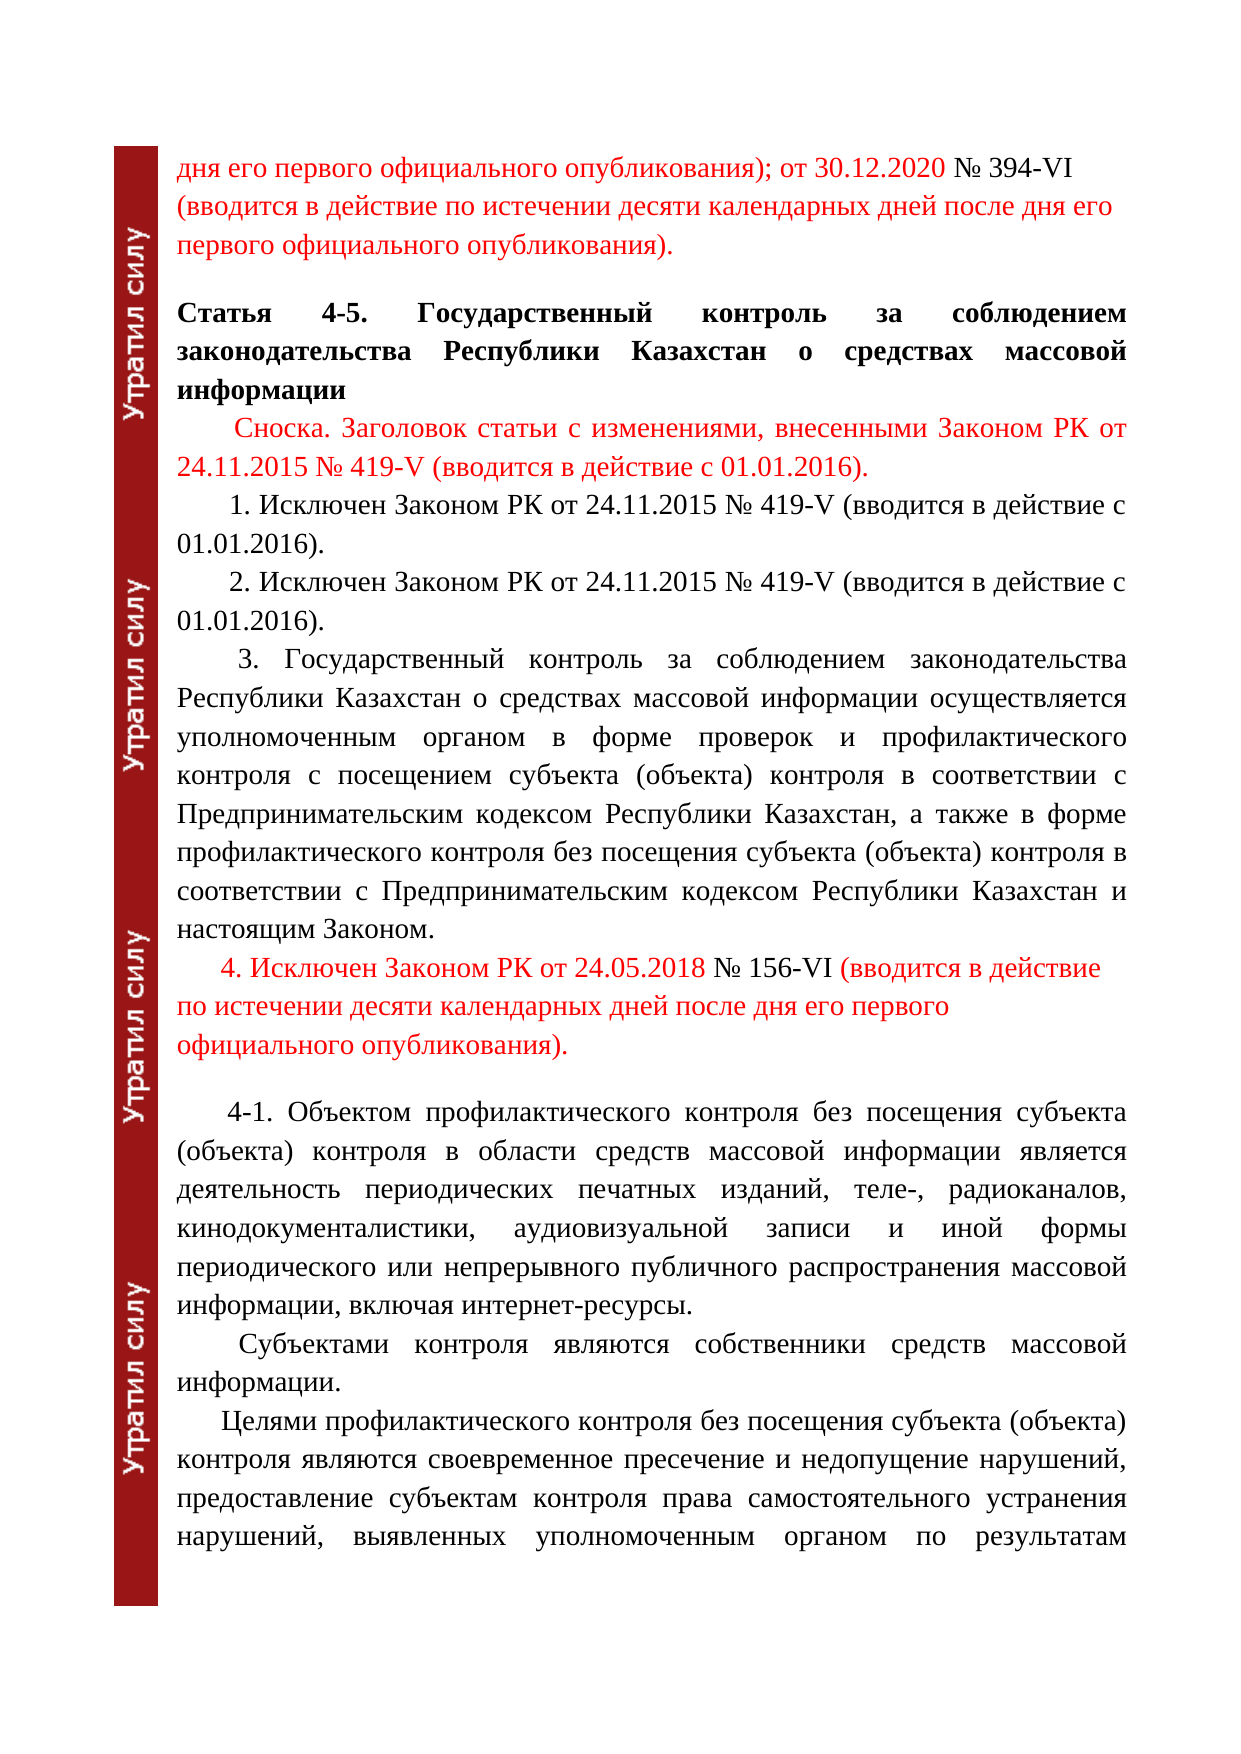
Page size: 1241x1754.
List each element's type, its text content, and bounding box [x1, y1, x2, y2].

text 3. Государственный контроль за соблюдением законодательства Республики Казахстан о средствах массовой информации осуществляется уполномоченным органом в форме проверок и профилактического контроля с посещением субъекта (объекта) контроля в соответствии с Предпринимательским кодексом Республики Казахстан, а также в форме профилактического контроля без посещения субъекта (объекта) контроля в соответствии с Предпринимательским кодексом Республики Казахстан и настоящим Законом. [112, 642, 1128, 945]
picture [114, 559, 158, 564]
picture [114, 146, 158, 150]
picture [114, 945, 158, 950]
picture [114, 291, 158, 295]
picture [114, 1398, 158, 1403]
text 4. Исключен Законом РК от 24.05.2018 № 156-VI (вводится в действие по истечении десяти календарных дней после дня его первого официального опубликования). [112, 950, 1128, 1091]
picture [114, 1552, 158, 1606]
picture [114, 1321, 158, 1326]
picture [114, 405, 158, 410]
text 4-1. Объектом профилактического контроля без посещения субъекта (объекта) контроля в области средств массовой информации является деятельность периодических печатных изданий, теле-, радиоканалов, кинодокументалистики, аудиовизуальной записи и иной формы периодического или непрерывного публичного распространения массовой информации, включая интернет-ресурсы. [112, 1094, 1128, 1321]
picture [114, 482, 158, 487]
text Статья 4-5. Государственный контроль за соблюдением законодательства Республики Казахстан о средствах массовой информации [112, 295, 1128, 405]
text Сноска. Заголовок статьи с изменениями, внесенными Законом РК от 24.11.2015 № 419-V (вводится в действие с 01.01.2016). [112, 410, 1128, 482]
text Субъектами контроля являются собственники средств массовой информации. [112, 1326, 1128, 1398]
text 2. Исключен Законом РК от 24.11.2015 № 419-V (вводится в действие с 01.01.2016). [112, 564, 1128, 637]
picture [114, 637, 158, 642]
text 1. Исключен Законом РК от 24.11.2015 № 419-V (вводится в действие с 01.01.2016). [112, 487, 1128, 559]
